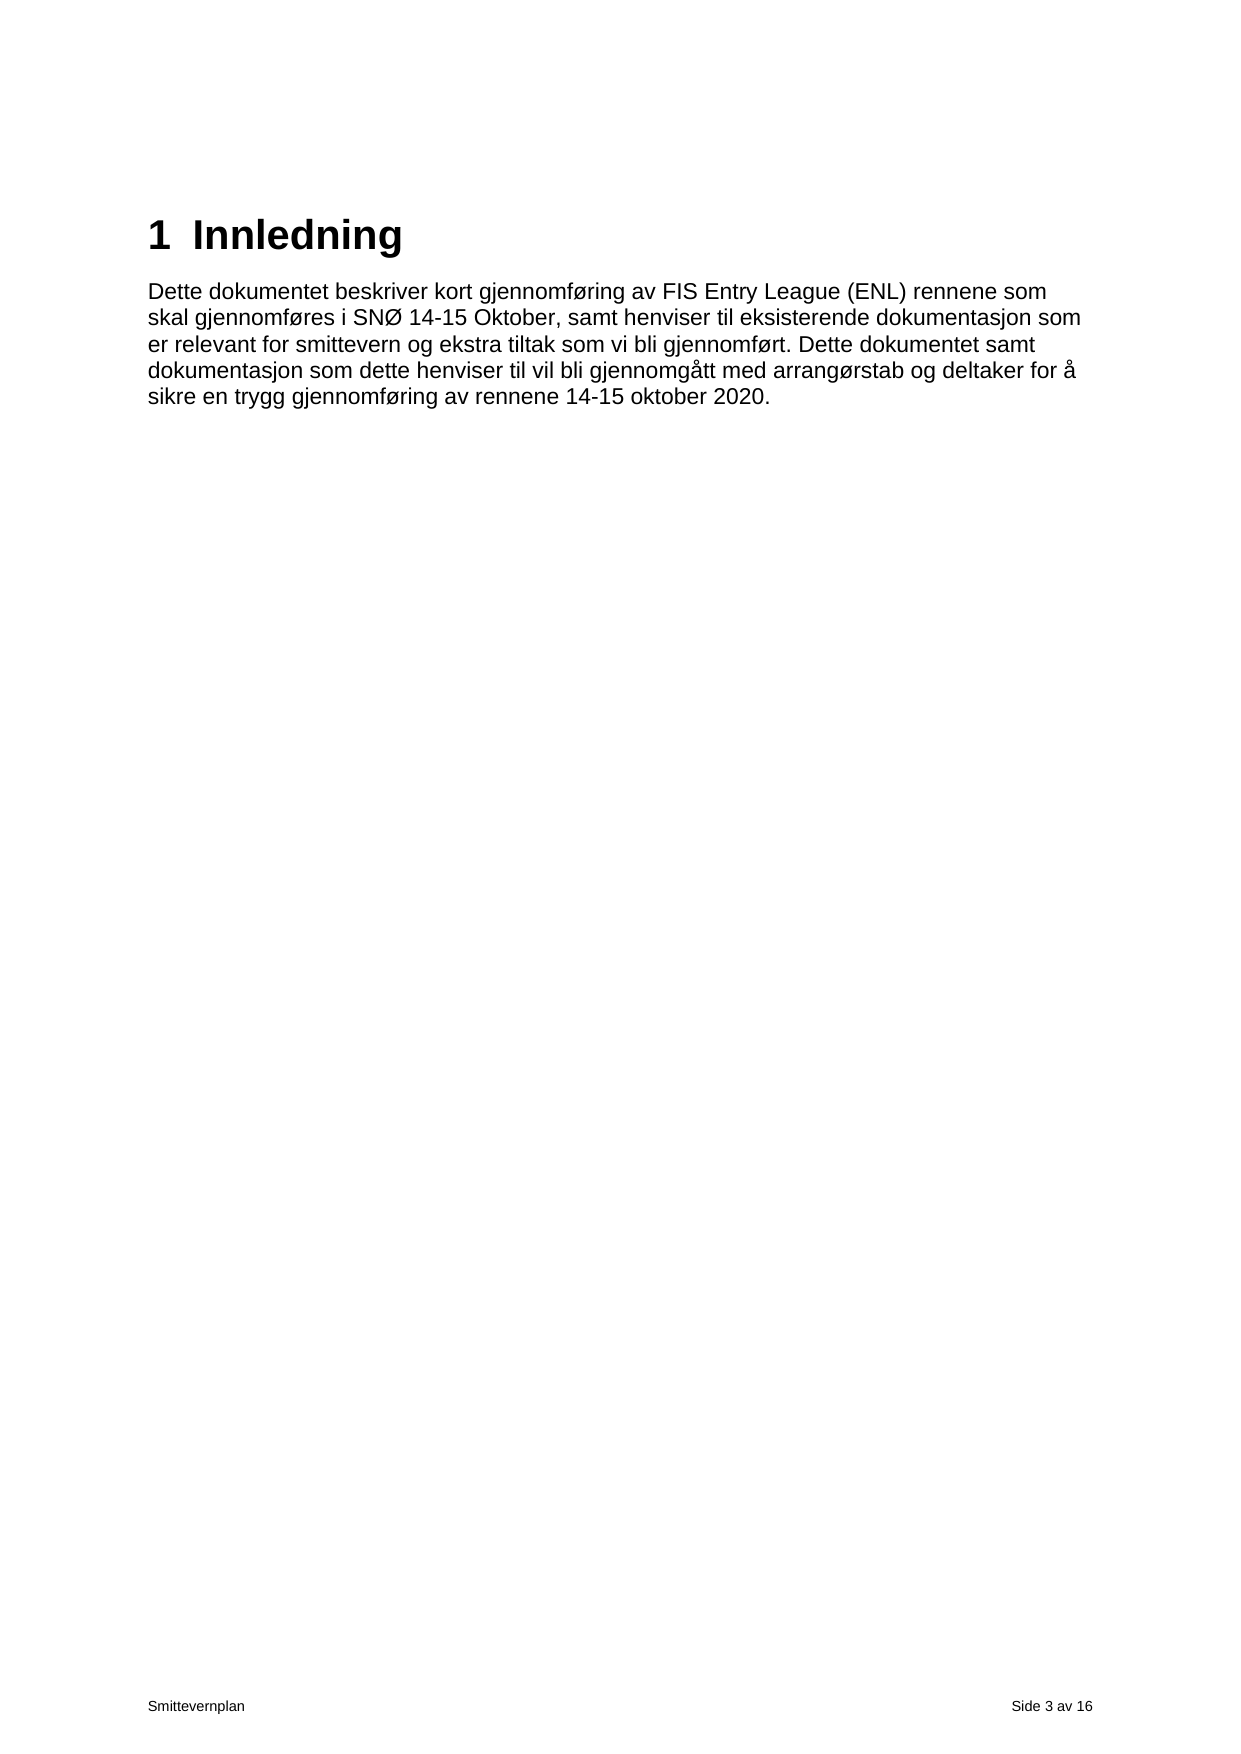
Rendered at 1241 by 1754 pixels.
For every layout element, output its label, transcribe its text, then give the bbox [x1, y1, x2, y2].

text Dette dokumentet beskriver kort gjennomføring av FIS Entry League (ENL) rennene som skal gjennomføres i SNØ 14-15 Oktober, samt henviser til eksisterende dokumentasjon som er relevant for smittevern og ekstra tiltak som vi bli gjennomført. Dette dokumentet samt dokumentasjon som dette henviser til vil bli gjennomgått med arrangørstab og deltaker for å sikre en trygg gjennomføring av rennene 14-15 oktober 2020. [148, 278, 1093, 409]
subtitle Innledning [148, 210, 1093, 258]
